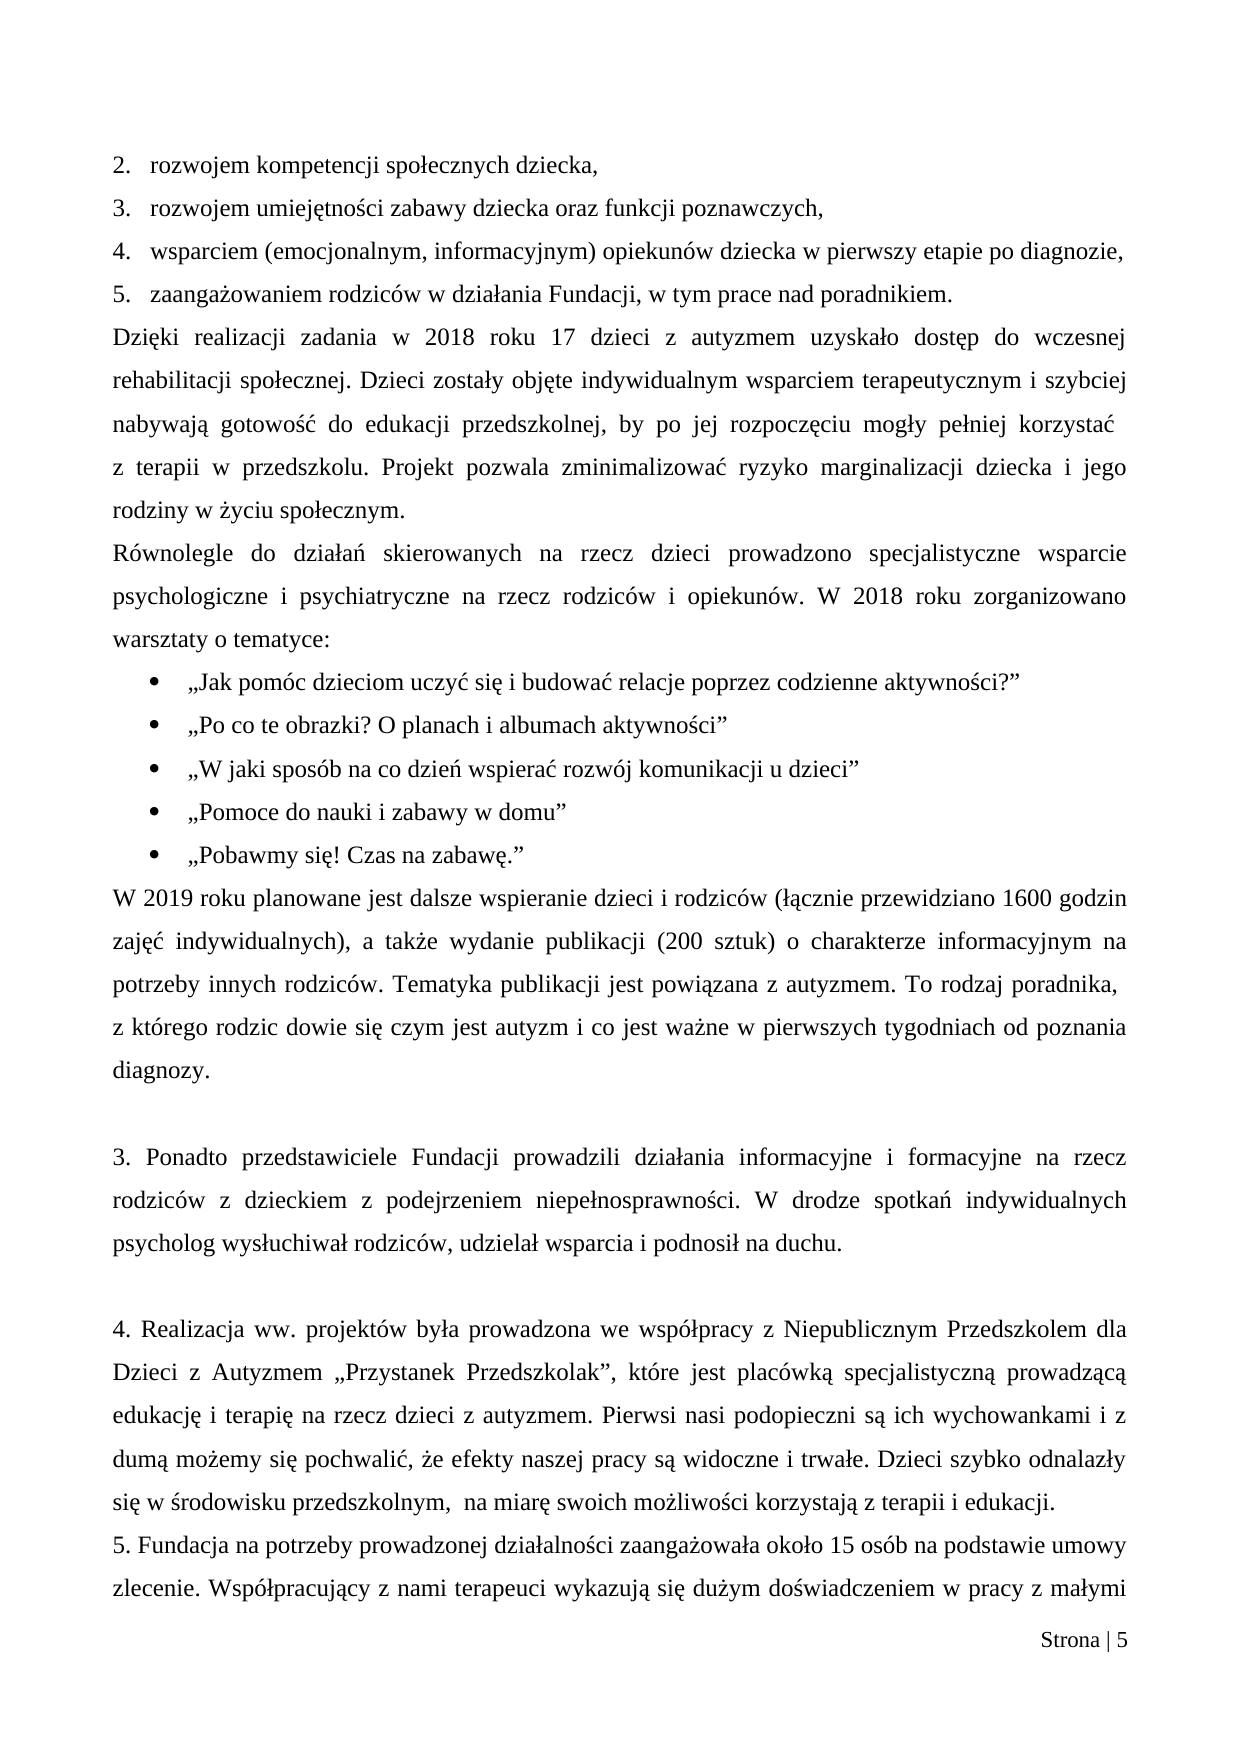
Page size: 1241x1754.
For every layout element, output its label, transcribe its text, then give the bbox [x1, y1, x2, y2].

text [112, 1530, 1128, 1602]
list zaangażowaniem rodziców w działania Fundacji, w tym prace nad poradnikiem. [112, 279, 1128, 308]
text Dzięki realizacji zadania w 2018 roku 17 dzieci z autyzmem uzyskało dostęp do wczesnej rehabilitacji społecznej. Dzieci zostały objęte indywidualnym wsparciem terapeutycznym i szybciej nabywają gotowość do edukacji przedszkolnej, by po jej rozpoczęciu mogły pełniej korzystać z terapii w przedszkolu. Projekt pozwala zminimalizować ryzyko marginalizacji dziecka i jego rodziny w życiu społecznym. [112, 322, 1128, 524]
list „W jaki sposób na co dzień wspierać rozwój komunikacji u dzieci” [150, 754, 1128, 782]
text 3. Ponadto przedstawiciele Fundacji prowadzili działania informacyjne i formacyjne na rzecz rodziców z dzieckiem z podejrzeniem niepełnosprawności. W drodze spotkań indywidualnych psycholog wysłuchiwał rodziców, udzielał wsparcia i podnosił na duchu. [112, 1142, 1128, 1257]
list „Pobawmy się! Czas na zabawę.” [150, 840, 1128, 869]
text W 2019 roku planowane jest dalsze wspieranie dzieci i rodziców (łącznie przewidziano 1600 godzin zajęć indywidualnych), a także wydanie publikacji (200 sztuk) o charakterze informacyjnym na potrzeby innych rodziców. Tematyka publikacji jest powiązana z autyzmem. To rodzaj poradnika, z którego rodzic dowie się czym jest autyzm i co jest ważne w pierwszych tygodniach od poznania diagnozy. [112, 883, 1128, 1084]
list rozwojem umiejętności zabawy dziecka oraz funkcji poznawczych, [112, 193, 1128, 222]
text Równolegle do działań skierowanych na rzecz dzieci prowadzono specjalistyczne wsparcie psychologiczne i psychiatryczne na rzecz rodziców i opiekunów. W 2018 roku zorganizowano warsztaty o tematyce: [112, 538, 1128, 653]
text 4. Realizacja ww. projektów była prowadzona we współpracy z Niepublicznym Przedszkolem dla Dzieci z Autyzmem „Przystanek Przedszkolak”, które jest placówką specjalistyczną prowadzącą edukację i terapię na rzecz dzieci z autyzmem. Pierwsi nasi podopieczni są ich wychowankami i z dumą możemy się pochwalić, że efekty naszej pracy są widoczne i trwałe. Dzieci szybko odnalazły się w środowisku przedszkolnym, na miarę swoich możliwości korzystają z terapii i edukacji. [112, 1314, 1128, 1516]
list „Jak pomóc dzieciom uczyć się i budować relacje poprzez codzienne aktywności?” [150, 667, 1128, 696]
list rozwojem kompetencji społecznych dziecka, [112, 150, 1128, 179]
list „Pomoce do nauki i zabawy w domu” [150, 797, 1128, 826]
list „Po co te obrazki? O planach i albumach aktywności” [150, 711, 1128, 739]
list wsparciem (emocjonalnym, informacyjnym) opiekunów dziecka w pierwszy etapie po diagnozie, [112, 236, 1128, 265]
